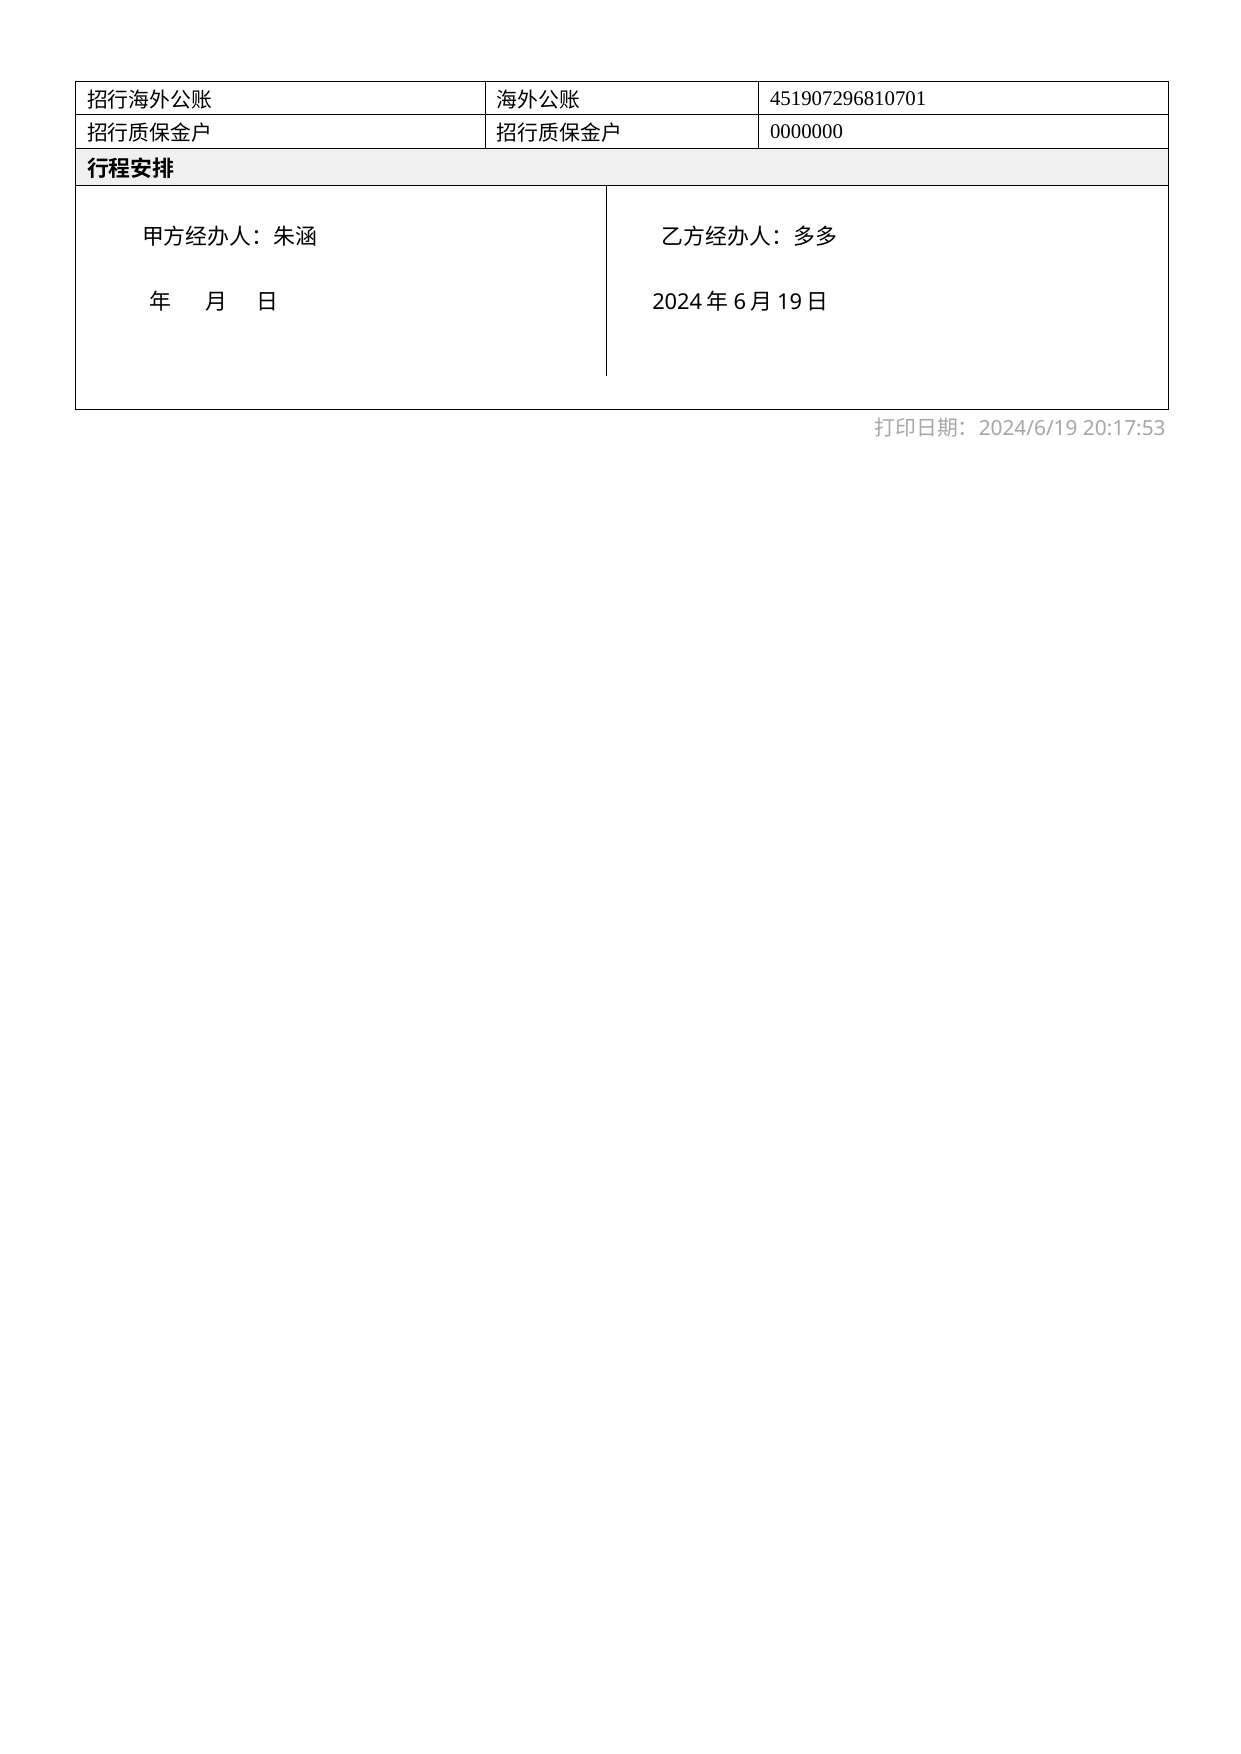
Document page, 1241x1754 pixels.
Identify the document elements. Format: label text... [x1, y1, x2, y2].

table_cell 行程安排 [76, 149, 1168, 185]
table_cell 451907296810701 [759, 82, 1168, 114]
table_cell 0000000 [759, 115, 1168, 148]
table_cell 海外公账 [486, 82, 758, 114]
text 打印日期：2024/6/19 20:17:53 [75, 410, 1165, 442]
table_cell 招行质保金户 [76, 115, 485, 148]
table_cell [76, 186, 1168, 409]
table_cell 招行质保金户 [486, 115, 758, 148]
table_cell 招行海外公账 [76, 82, 485, 114]
